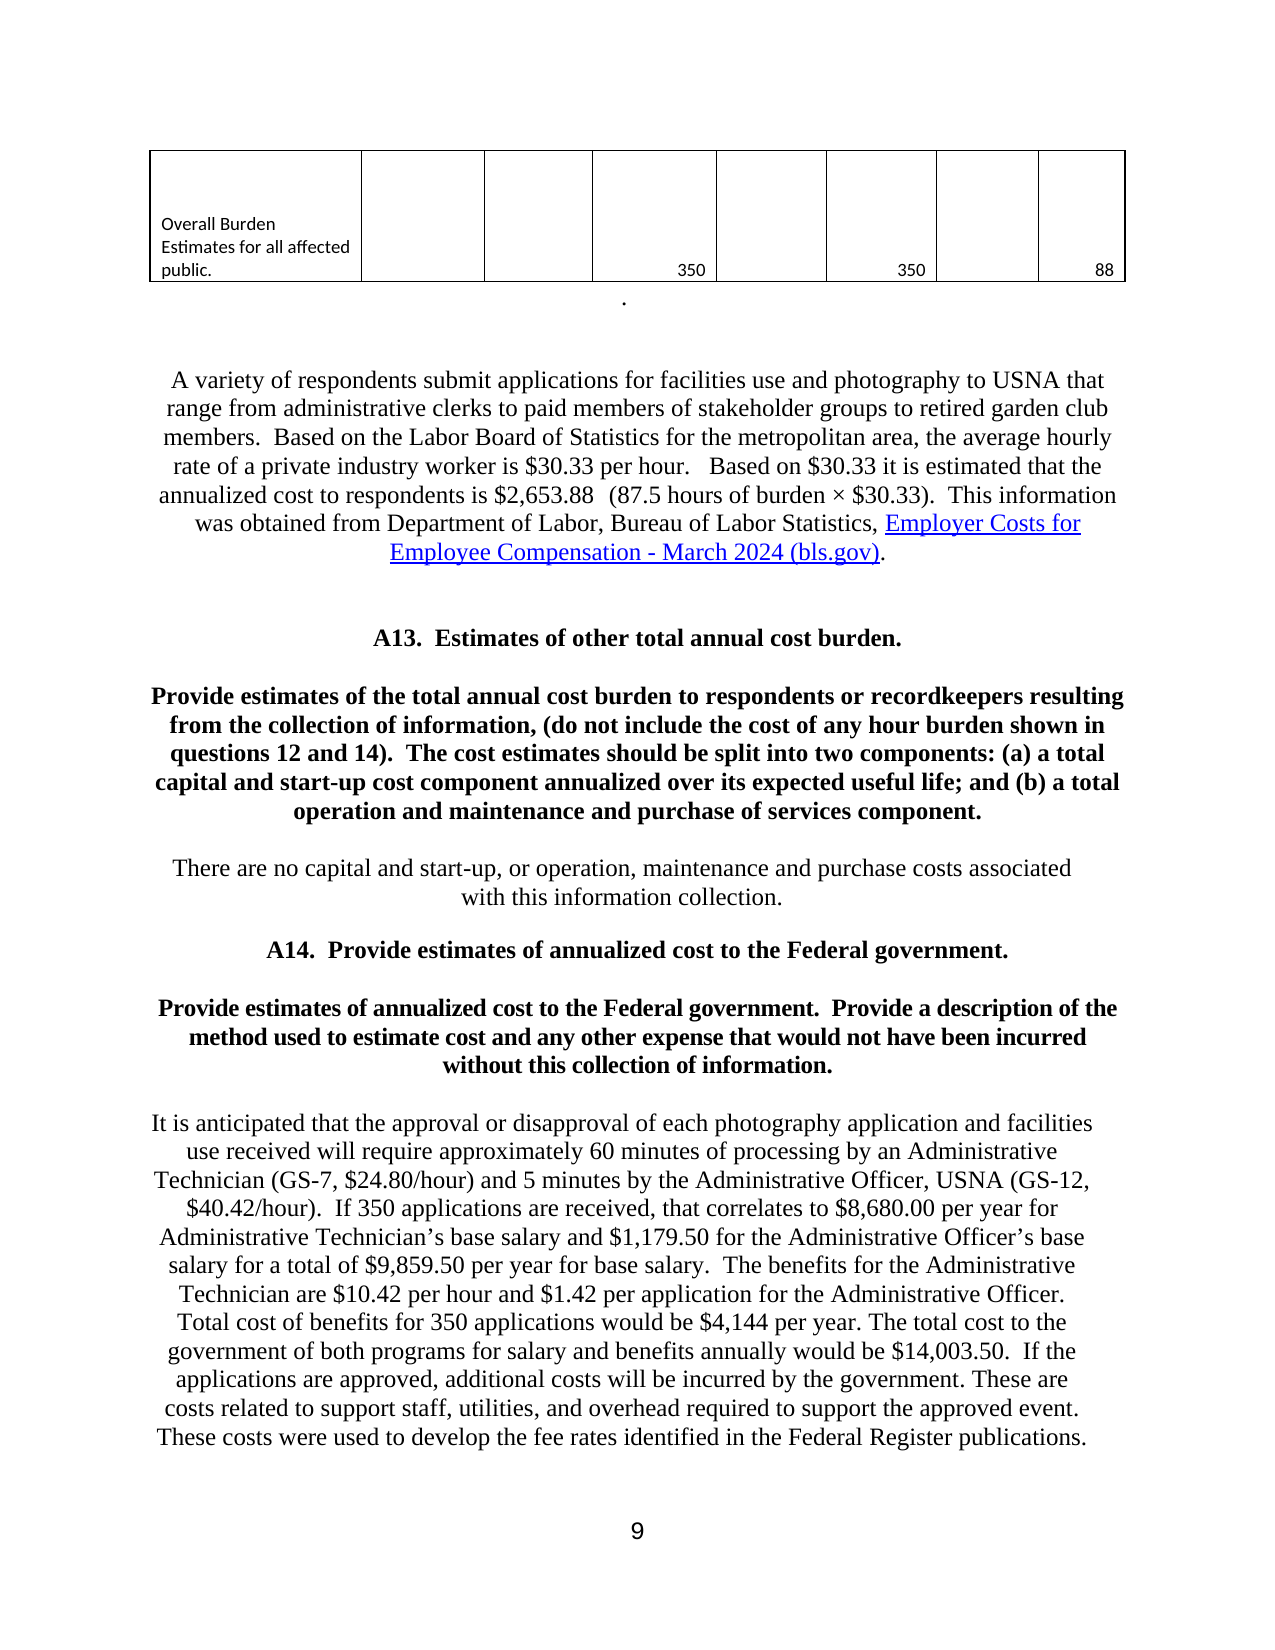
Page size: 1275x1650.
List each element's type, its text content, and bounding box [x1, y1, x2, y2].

subtitle A14. Provide estimates of annualized cost to the Federal government. [150, 936, 1125, 964]
table_cell 350 [827, 151, 936, 281]
table_cell Overall Burden Estimates for all affected public. [151, 151, 361, 281]
text A variety of respondents submit applications for facilities use and photography to USNA that range from administrative clerks to paid members of stakeholder groups to retired garden club members. Based on the Labor Board of Statistics for the metropolitan area, the average hourly rate of a private industry worker is $30.33 per hour. Based on $30.33 it is estimated that the annualized cost to respondents is $2,653.88 (87.5 hours of burden × $30.33). This information was obtained from Department of Labor, Bureau of Labor Statistics, Employer Costs for Employee Compensation - March 2024 (bls.gov). [150, 365, 1125, 566]
list Provide estimates of annualized cost to the Federal government. Provide a description of the method used to estimate cost and any other expense that would not have been incurred without this collection of information. [150, 993, 1125, 1079]
table_cell [362, 151, 484, 281]
table_cell [485, 151, 592, 281]
table_cell 350 [593, 151, 716, 281]
text There are no capital and start-up, or operation, maintenance and purchase costs associated with this information collection. [150, 853, 1094, 911]
subtitle A13. Estimates of other total annual cost burden. [150, 623, 1125, 652]
text It is anticipated that the approval or disapproval of each photography application and facilities use received will require approximately 60 minutes of processing by an Administrative Technician (GS-7, $24.80/hour) and 5 minutes by the Administrative Officer, USNA (GS-12, $40.42/hour). If 350 applications are received, that correlates to $8,680.00 per year for Administrative Technician’s base salary and $1,179.50 for the Administrative Officer’s base salary for a total of $9,859.50 per year for base salary. The benefits for the Administrative Technician are $10.42 per hour and $1.42 per application for the Administrative Officer. Total cost of benefits for 350 applications would be $4,144 per year. The total cost to the government of both programs for salary and benefits annually would be $14,003.50. If the applications are approved, additional costs will be incurred by the government. These are costs related to support staff, utilities, and overhead required to support the approved event. These costs were used to develop the fee rates identified in the Federal Register publications. [150, 1108, 1094, 1451]
text . [150, 282, 1098, 311]
text Provide estimates of the total annual cost burden to respondents or recordkeepers resulting from the collection of information, (do not include the cost of any hour burden shown in questions 12 and 14). The cost estimates should be split into two components: (a) a total capital and start-up cost component annualized over its expected useful life; and (b) a total operation and maintenance and purchase of services component. [150, 681, 1125, 825]
table_cell 88 [1039, 151, 1124, 281]
table_cell [937, 151, 1038, 281]
table_cell [717, 151, 826, 281]
